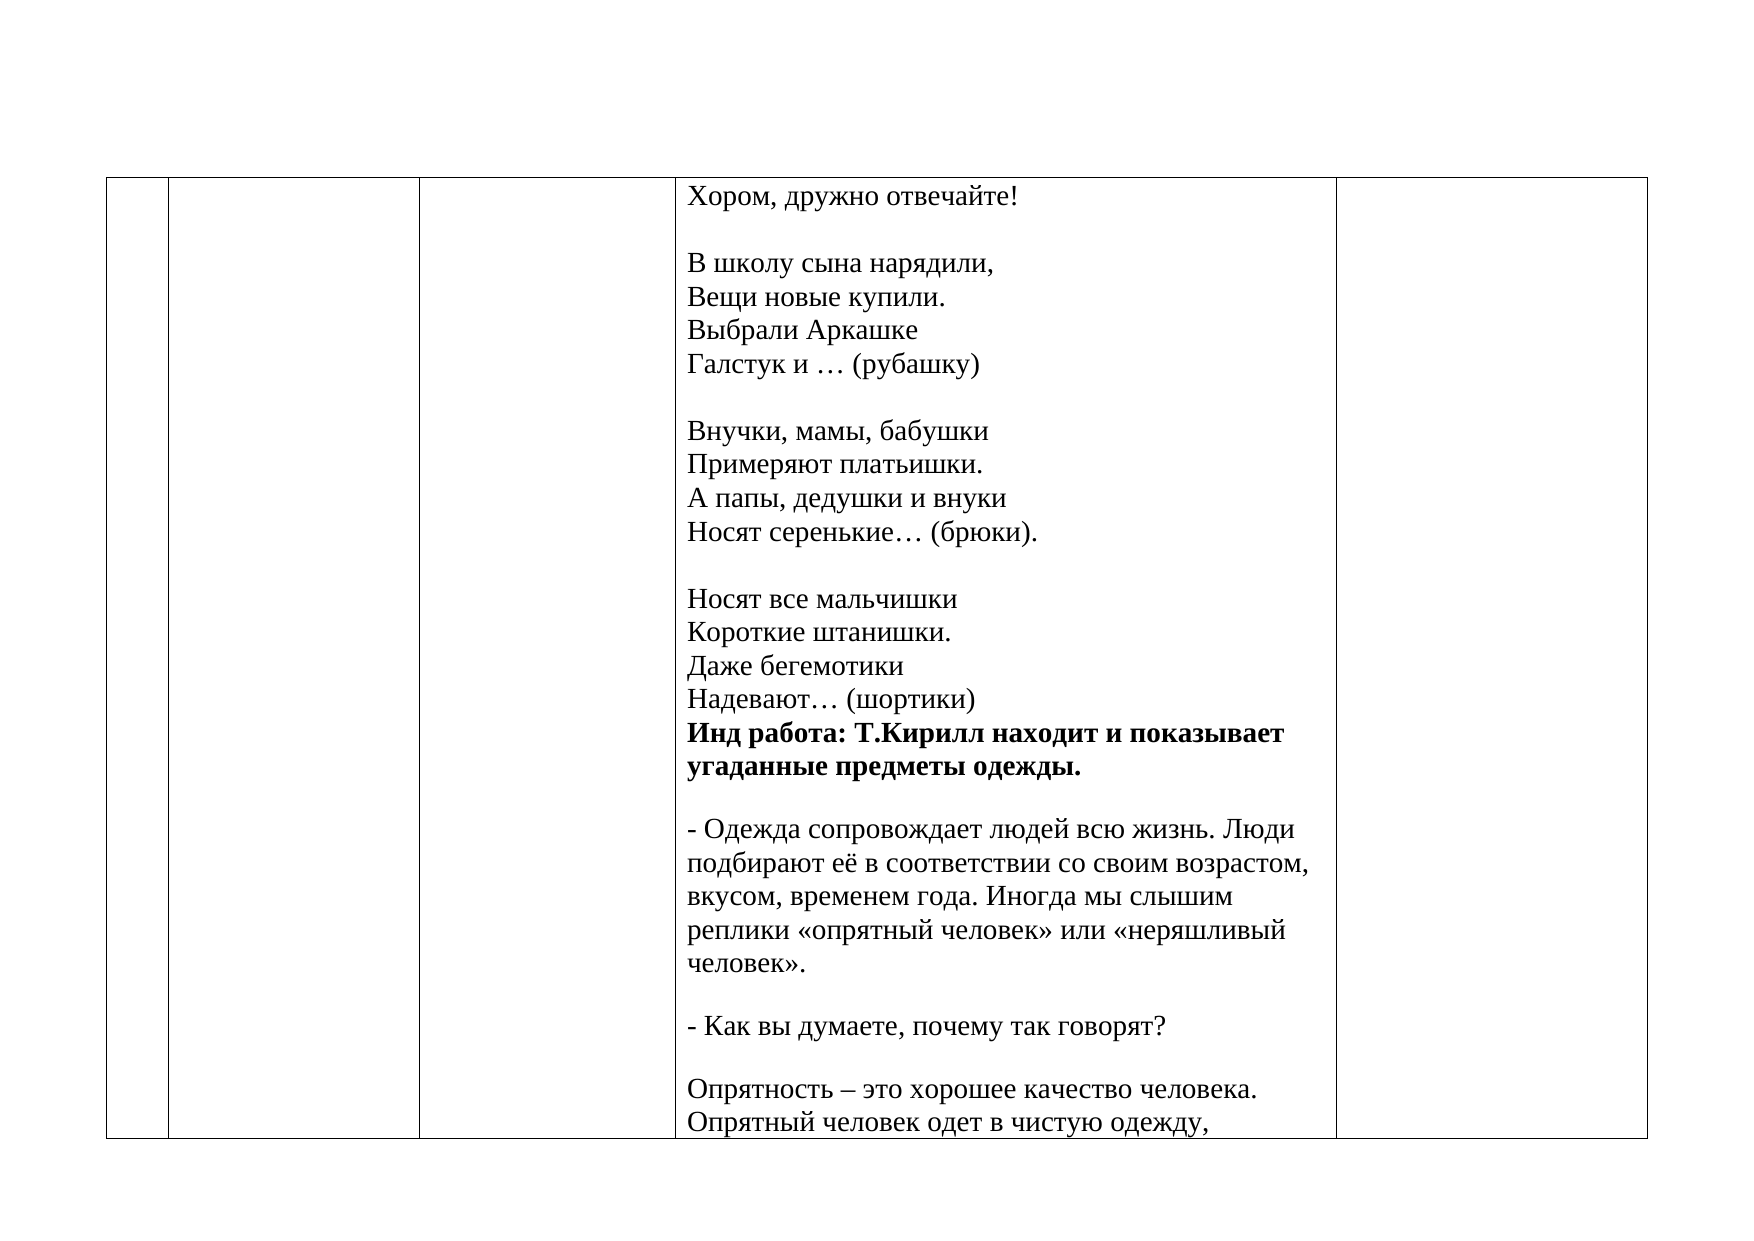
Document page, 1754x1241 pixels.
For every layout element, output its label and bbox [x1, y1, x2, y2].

table_cell [169, 178, 419, 1138]
table_cell [1337, 178, 1647, 1138]
table_cell [676, 178, 1336, 1138]
table_cell [107, 178, 168, 1138]
table_cell [420, 178, 675, 1138]
